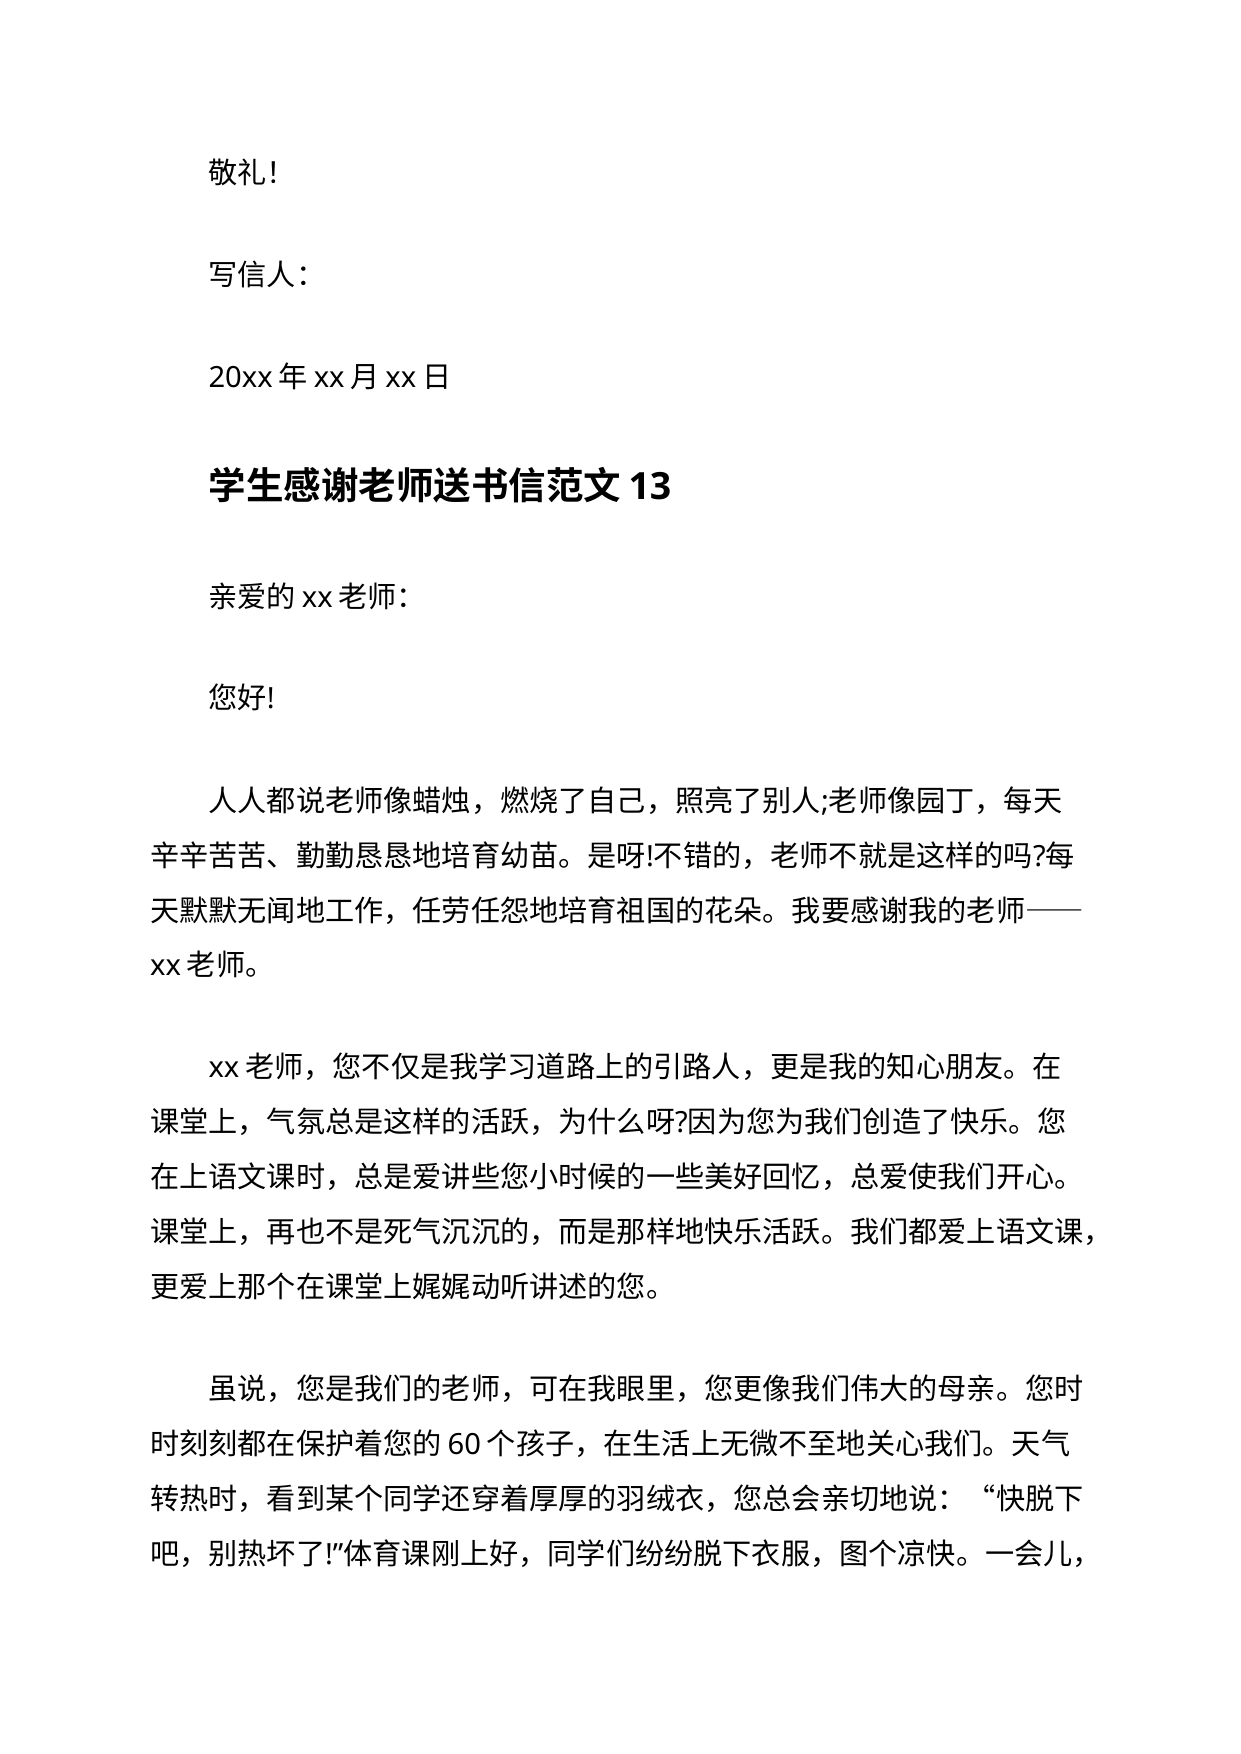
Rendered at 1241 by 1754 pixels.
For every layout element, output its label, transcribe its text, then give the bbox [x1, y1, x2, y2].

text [150, 1366, 1090, 1573]
text 人人都说老师像蜡烛，燃烧了自己，照亮了别人;老师像园丁，每天辛辛苦苦、勤勤恳恳地培育幼苗。是呀!不错的，老师不就是这样的吗?每天默默无闻地工作，任劳任怨地培育祖国的花朵。我要感谢我的老师——xx老师。 [150, 777, 1090, 984]
text 亲爱的xx老师： [150, 573, 1090, 616]
text xx老师，您不仅是我学习道路上的引路人，更是我的知心朋友。在课堂上，气氛总是这样的活跃，为什么呀?因为您为我们创造了快乐。您在上语文课时，总是爱讲些您小时候的一些美好回忆，总爱使我们开心。课堂上，再也不是死气沉沉的，而是那样地快乐活跃。我们都爱上语文课，更爱上那个在课堂上娓娓动听讲述的您。 [150, 1044, 1090, 1306]
text 敬礼！ [150, 150, 1090, 192]
text 学生感谢老师送书信范文13 [150, 456, 1090, 510]
text 20xx年xx月xx日 [150, 353, 1090, 396]
text 您好! [150, 675, 1090, 717]
text 写信人： [150, 252, 1090, 294]
